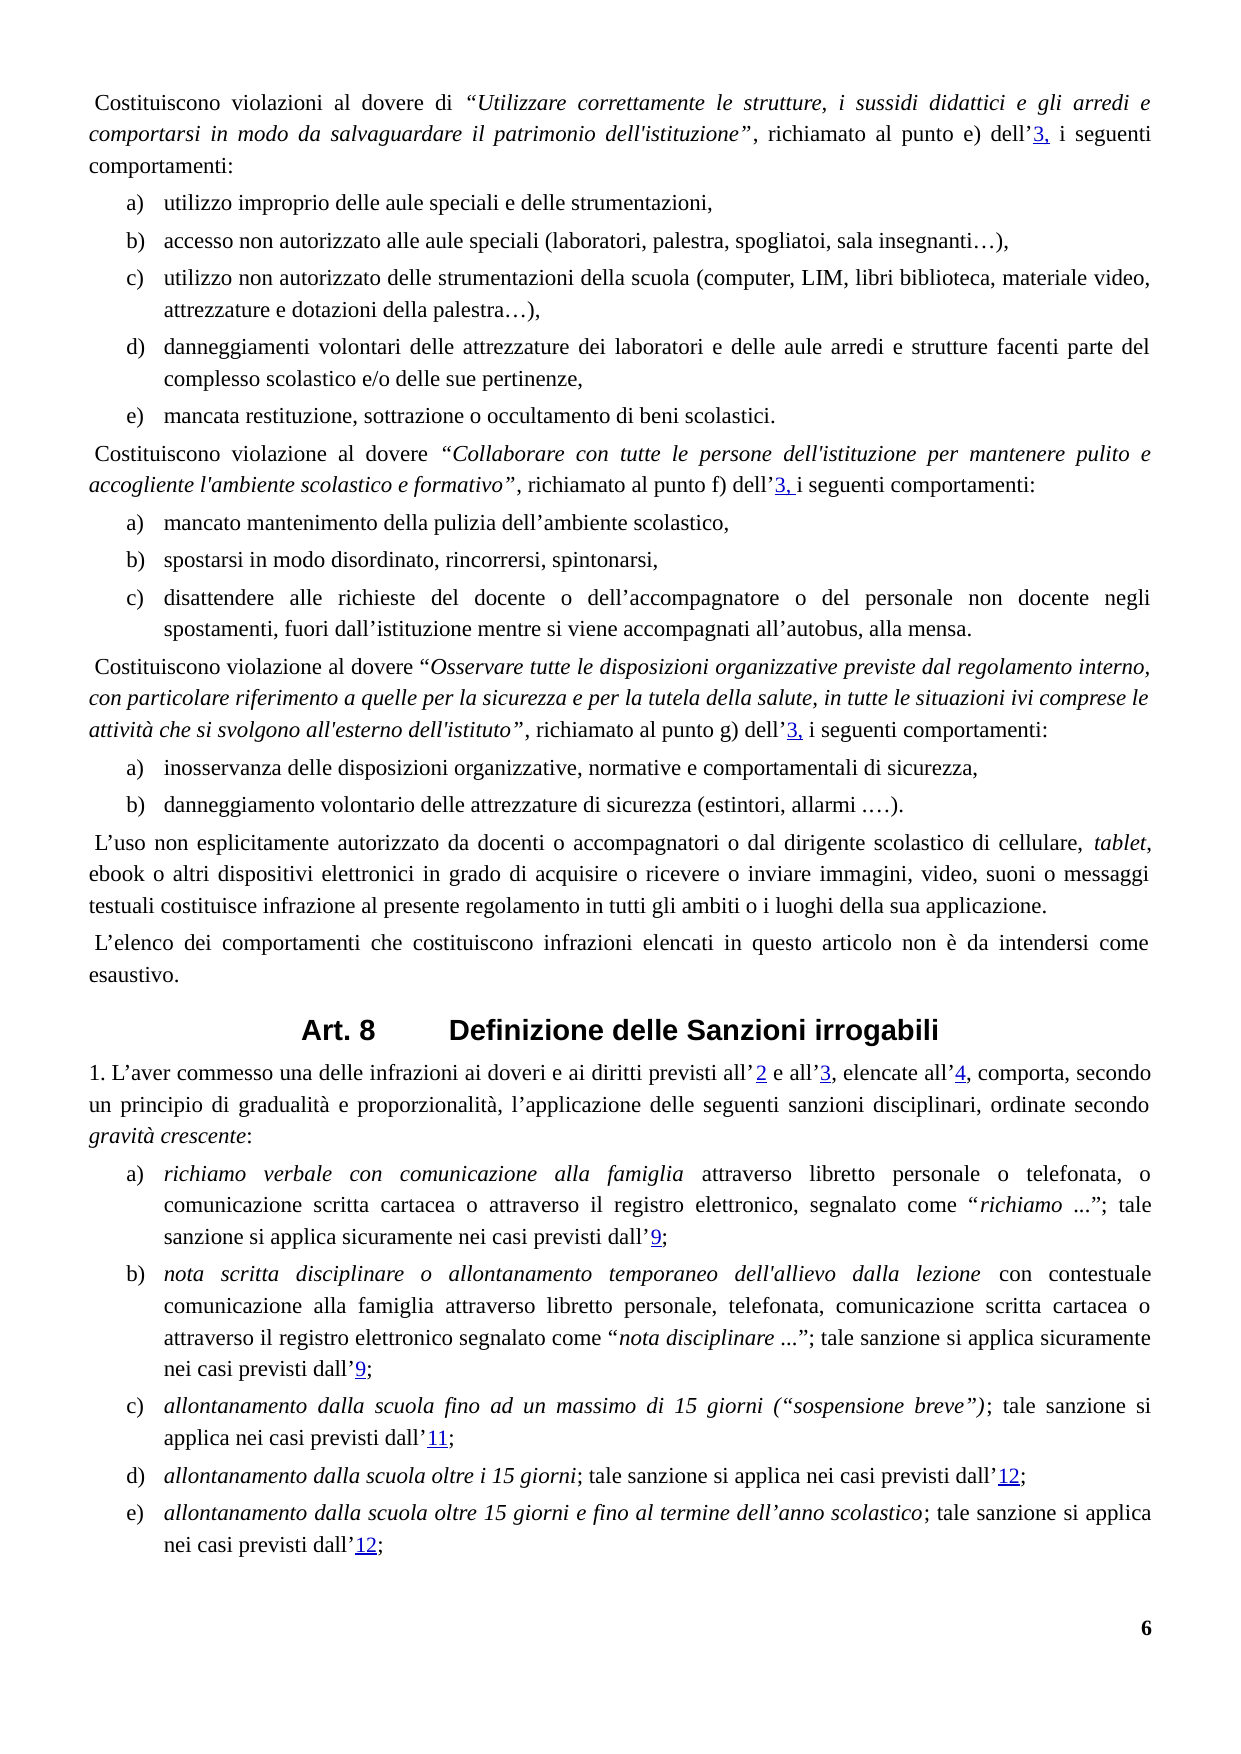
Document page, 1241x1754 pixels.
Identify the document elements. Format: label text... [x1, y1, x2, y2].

list utilizzo improprio delle aule speciali e delle strumentazioni, [126, 189, 1152, 216]
list allontanamento dalla scuola fino ad un massimo di 15 giorni (“sospensione breve”); tale sanzione si applica nei casi previsti dall’Art. 14; [126, 1393, 1152, 1451]
list Costituiscono violazione al dovere “Osservare tutte le disposizioni organizzative previste dal regolamento interno, con particolare riferimento a quelle per la sicurezza e per la tutela della salute, in tutte le situazioni ivi comprese le attività che si svolgono all'esterno dell'istituto”, richiamato al punto g) dell’Art. 5, i seguenti comportamenti: [88, 653, 1152, 742]
subtitle Definizione delle Sanzioni irrogabili [88, 1013, 1152, 1047]
list allontanamento dalla scuola oltre 15 giorni e fino al termine dell’anno scolastico; tale sanzione si applica nei casi previsti dall’Art. 15; [126, 1499, 1152, 1557]
list inosservanza delle disposizioni organizzative, normative e comportamentali di sicurezza, [126, 753, 1152, 780]
list allontanamento dalla scuola oltre i 15 giorni; tale sanzione si applica nei casi previsti dall’Art. 15; [126, 1462, 1152, 1488]
list spostarsi in modo disordinato, rincorrersi, spintonarsi, [126, 546, 1152, 573]
list L’elenco dei comportamenti che costituiscono infrazioni elencati in questo articolo non è da intendersi come esaustivo. [88, 929, 1152, 987]
list mancato mantenimento della pulizia dell’ambiente scolastico, [126, 509, 1152, 535]
list richiamo verbale con comunicazione alla famiglia attraverso libretto personale o telefonata, o comunicazione scritta cartacea o attraverso il registro elettronico, segnalato come “richiamo ...”; tale sanzione si applica sicuramente nei casi previsti dall’Art. 12; [126, 1160, 1152, 1249]
list L’uso non esplicitamente autorizzato da docenti o accompagnatori o dal dirigente scolastico di cellulare, tablet, ebook o altri dispositivi elettronici in grado di acquisire o ricevere o inviare immagini, video, suoni o messaggi testuali costituisce infrazione al presente regolamento in tutti gli ambiti o i luoghi della sua applicazione. [88, 828, 1152, 918]
list L’aver commesso una delle infrazioni ai doveri e ai diritti previsti all’Art. 4 e all’Art. 5, elencate all’Art. 7, comporta, secondo un principio di gradualità e proporzionalità, l’applicazione delle seguenti sanzioni disciplinari, ordinate secondo gravità crescente: [88, 1059, 1152, 1149]
list danneggiamento volontario delle attrezzature di sicurezza (estintori, allarmi .…). [126, 791, 1152, 817]
list nota scritta disciplinare o allontanamento temporaneo dell'allievo dalla lezione con contestuale comunicazione alla famiglia attraverso libretto personale, telefonata, comunicazione scritta cartacea o attraverso il registro elettronico segnalato come “nota disciplinare ...”; tale sanzione si applica sicuramente nei casi previsti dall’Art. 13; [126, 1260, 1152, 1381]
list Costituiscono violazione al dovere “Collaborare con tutte le persone dell'istituzione per mantenere pulito e accogliente l'ambiente scolastico e formativo”, richiamato al punto f) dell’Art. 5, i seguenti comportamenti: [88, 440, 1152, 498]
list Costituiscono violazioni al dovere di “Utilizzare correttamente le strutture, i sussidi didattici e gli arredi e comportarsi in modo da salvaguardare il patrimonio dell'istituzione”, richiamato al punto e) dell’Art. 5, i seguenti comportamenti: [88, 88, 1152, 178]
list utilizzo non autorizzato delle strumentazioni della scuola (computer, LIM, libri biblioteca, materiale video, attrezzature e dotazioni della palestra…), [126, 264, 1152, 322]
list danneggiamenti volontari delle attrezzature dei laboratori e delle aule arredi e strutture facenti parte del complesso scolastico e/o delle sue pertinenze, [126, 333, 1152, 391]
list mancata restituzione, sottrazione o occultamento di beni scolastici. [126, 402, 1152, 429]
list accesso non autorizzato alle aule speciali (laboratori, palestra, spogliatoi, sala insegnanti…), [126, 227, 1152, 253]
list disattendere alle richieste del docente o dell’accompagnatore o del personale non docente negli spostamenti, fuori dall’istituzione mentre si viene accompagnati all’autobus, alla mensa. [126, 584, 1152, 642]
